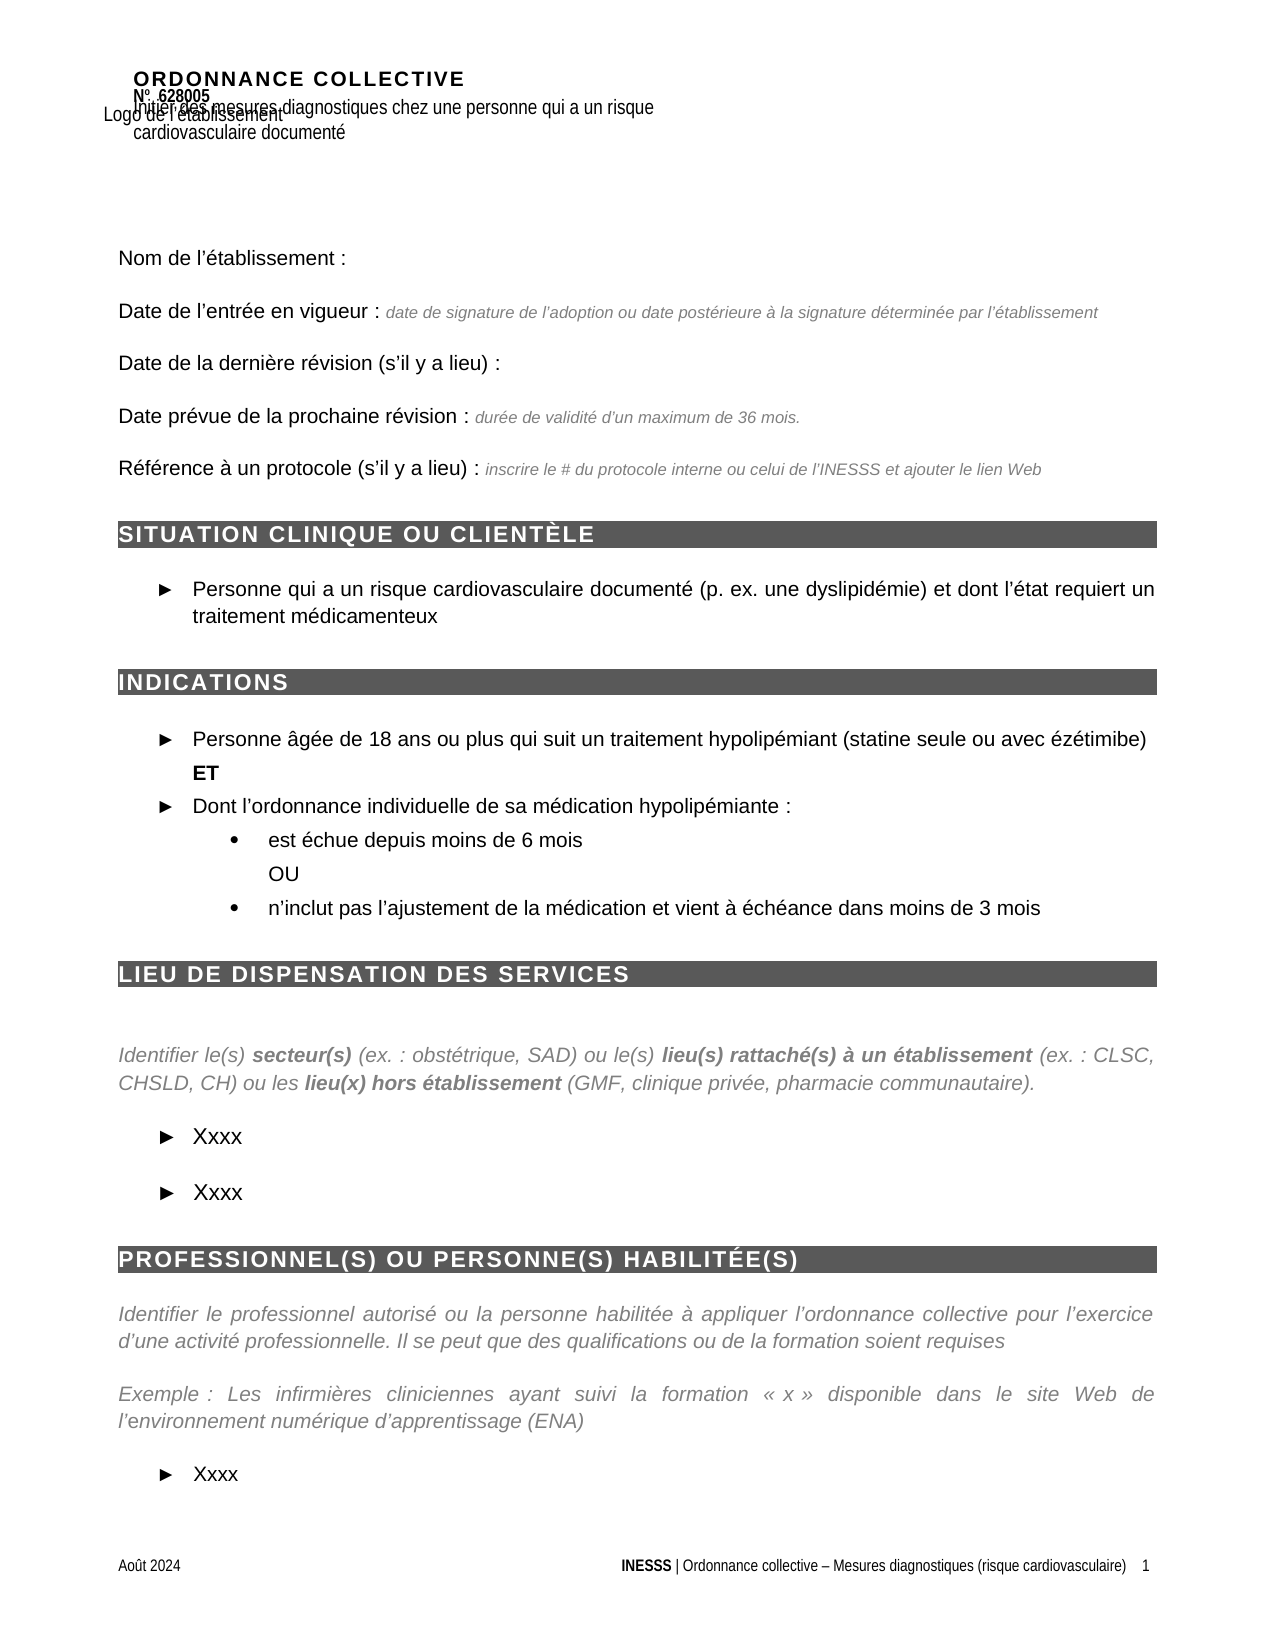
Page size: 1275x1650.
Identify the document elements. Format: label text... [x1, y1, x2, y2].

text OU [268, 862, 1157, 886]
list est échue depuis moins de 6 mois [231, 828, 1157, 852]
list Xxxx [155, 1123, 1157, 1150]
text Date de la dernière révision (s’il y a lieu) : [118, 351, 1157, 375]
list n’inclut pas l’ajustement de la médication et vient à échéance dans moins de 3 mois [231, 896, 1157, 919]
text Exemple : Les infirmières cliniciennes ayant suivi la formation « x » disponible dans le site Web de l’environnement numérique d’apprentissage (ENA) [118, 1381, 1157, 1433]
text Nom de l’établissement : [118, 246, 1157, 270]
list Personne qui a un risque cardiovasculaire documenté (p. ex. une dyslipidémie) et dont l’état requiert un traitement médicamenteux [155, 576, 1157, 628]
text Lieu de dispensation des services [118, 961, 1157, 987]
text Date prévue de la prochaine révision : durée de validité d’un maximum de 36 mois. [118, 404, 1157, 428]
text professionnel(s) ou personne(S) habilitée(s) [118, 1246, 1157, 1273]
list Dont l’ordonnance individuelle de sa médication hypolipémiante : [155, 794, 1157, 818]
text Indications [118, 669, 1157, 695]
list Personne âgée de 18 ans ou plus qui suit un traitement hypolipémiant (statine seule ou avec ézétimibe) [155, 727, 1157, 751]
text Date de l’entrée en vigueur : date de signature de l’adoption ou date postérieure à la signature déterminée par l’établissement [118, 299, 1157, 323]
list Xxxx [156, 1178, 1157, 1205]
text Référence à un protocole (s’il y a lieu) : inscrire le # du protocole interne ou celui de l’INESSS et ajouter le lien Web [118, 456, 1157, 480]
text situation clinique ou clientèle [118, 521, 1157, 548]
text Identifier le professionnel autorisé ou la personne habilitée à appliquer l’ordonnance collective pour l’exercice d’une activité professionnelle. Il se peut que des qualifications ou de la formation soient requises [118, 1301, 1157, 1353]
list Xxxx [156, 1461, 1157, 1485]
text ET [192, 760, 1157, 784]
text Identifier le(s) secteur(s) (ex. : obstétrique, SAD) ou le(s) lieu(s) rattaché(s) à un établissement (ex. : CLSC, CHSLD, CH) ou les lieu(x) hors établissement (GMF, clinique privée, pharmacie communautaire). [118, 1043, 1157, 1095]
